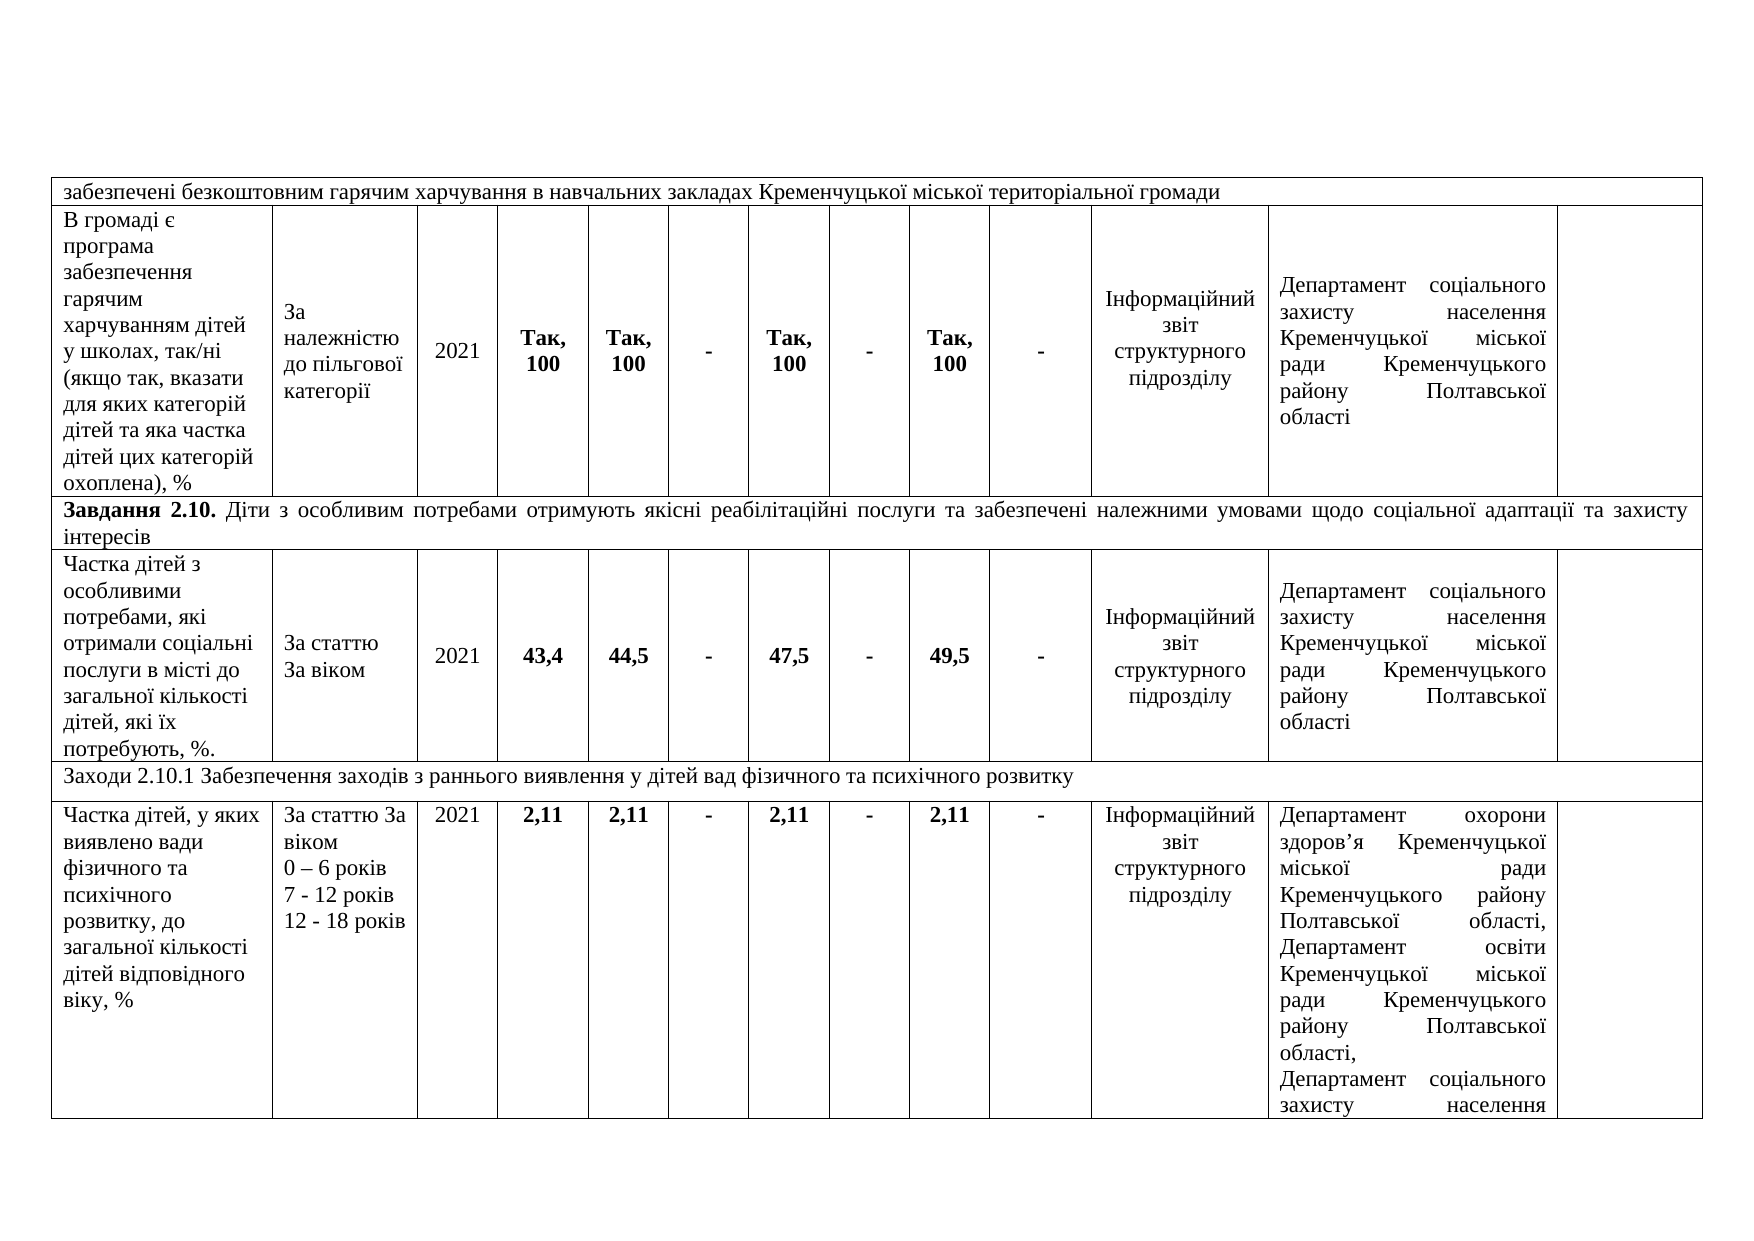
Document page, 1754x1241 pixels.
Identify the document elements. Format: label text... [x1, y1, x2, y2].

table_cell Заходи 2.10.1 Забезпечення заходів з раннього виявлення у дітей вад фізичного та психічного розвитку [52, 762, 1702, 801]
table_cell 47,5 [749, 550, 829, 761]
table_cell 2,11 [910, 802, 989, 1118]
table_cell Так, 100 [589, 206, 668, 496]
table_cell Так, 100 [498, 206, 588, 496]
table_cell Завдання 2.10. Діти з особливим потребами отримують якісні реабілітаційні послуги та забезпечені належними умовами щодо соціальної адаптації та захисту інтересів [52, 497, 1702, 549]
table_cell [52, 178, 1702, 204]
table_cell Інформаційний звіт структурного підрозділу [1092, 550, 1268, 761]
table_cell - [669, 550, 748, 761]
table_cell 2021 [418, 206, 497, 496]
table_cell Частка дітей з особливими потребами, які отримали соціальні послуги в місті до загальної кількості дітей, які їх потребують, %. [52, 550, 272, 761]
table_cell 49,5 [910, 550, 989, 761]
table_cell 44,5 [589, 550, 668, 761]
table_cell 2,11 [749, 802, 829, 1118]
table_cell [1269, 802, 1557, 1118]
table_cell - [830, 206, 909, 496]
table_cell За статтю За віком [273, 550, 417, 761]
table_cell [52, 802, 272, 1118]
table_cell Так, 100 [910, 206, 989, 496]
table_cell - [830, 550, 909, 761]
table_cell В громаді є програма забезпечення гарячим харчуванням дітей у школах, так/ні (якщо так, вказати для яких категорій дітей та яка частка дітей цих категорій охоплена), % [52, 206, 272, 496]
table_cell Інформаційний звіт структурного підрозділу [1092, 206, 1268, 496]
table_cell - [990, 802, 1091, 1118]
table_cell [273, 802, 417, 1118]
table_cell - [990, 206, 1091, 496]
table_cell 43,4 [498, 550, 588, 761]
table_cell За належністю до пільгової категорії [273, 206, 417, 496]
table_cell - [830, 802, 909, 1118]
table_cell - [990, 550, 1091, 761]
table_cell 2,11 [498, 802, 588, 1118]
table_cell Так, 100 [749, 206, 829, 496]
table_cell [1558, 550, 1702, 761]
table_cell [1558, 206, 1702, 496]
table_cell Департамент соціального захисту населення Кременчуцької міської ради Кременчуцького району Полтавської області [1269, 206, 1557, 496]
table_cell Департамент соціального захисту населення Кременчуцької міської ради Кременчуцького району Полтавської області [1269, 550, 1557, 761]
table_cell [1092, 802, 1268, 1118]
table_cell 2021 [418, 802, 497, 1118]
table_cell - [669, 206, 748, 496]
table_cell [1558, 802, 1702, 1118]
table_cell 2021 [418, 550, 497, 761]
table_cell - [669, 802, 748, 1118]
table_cell 2,11 [589, 802, 668, 1118]
